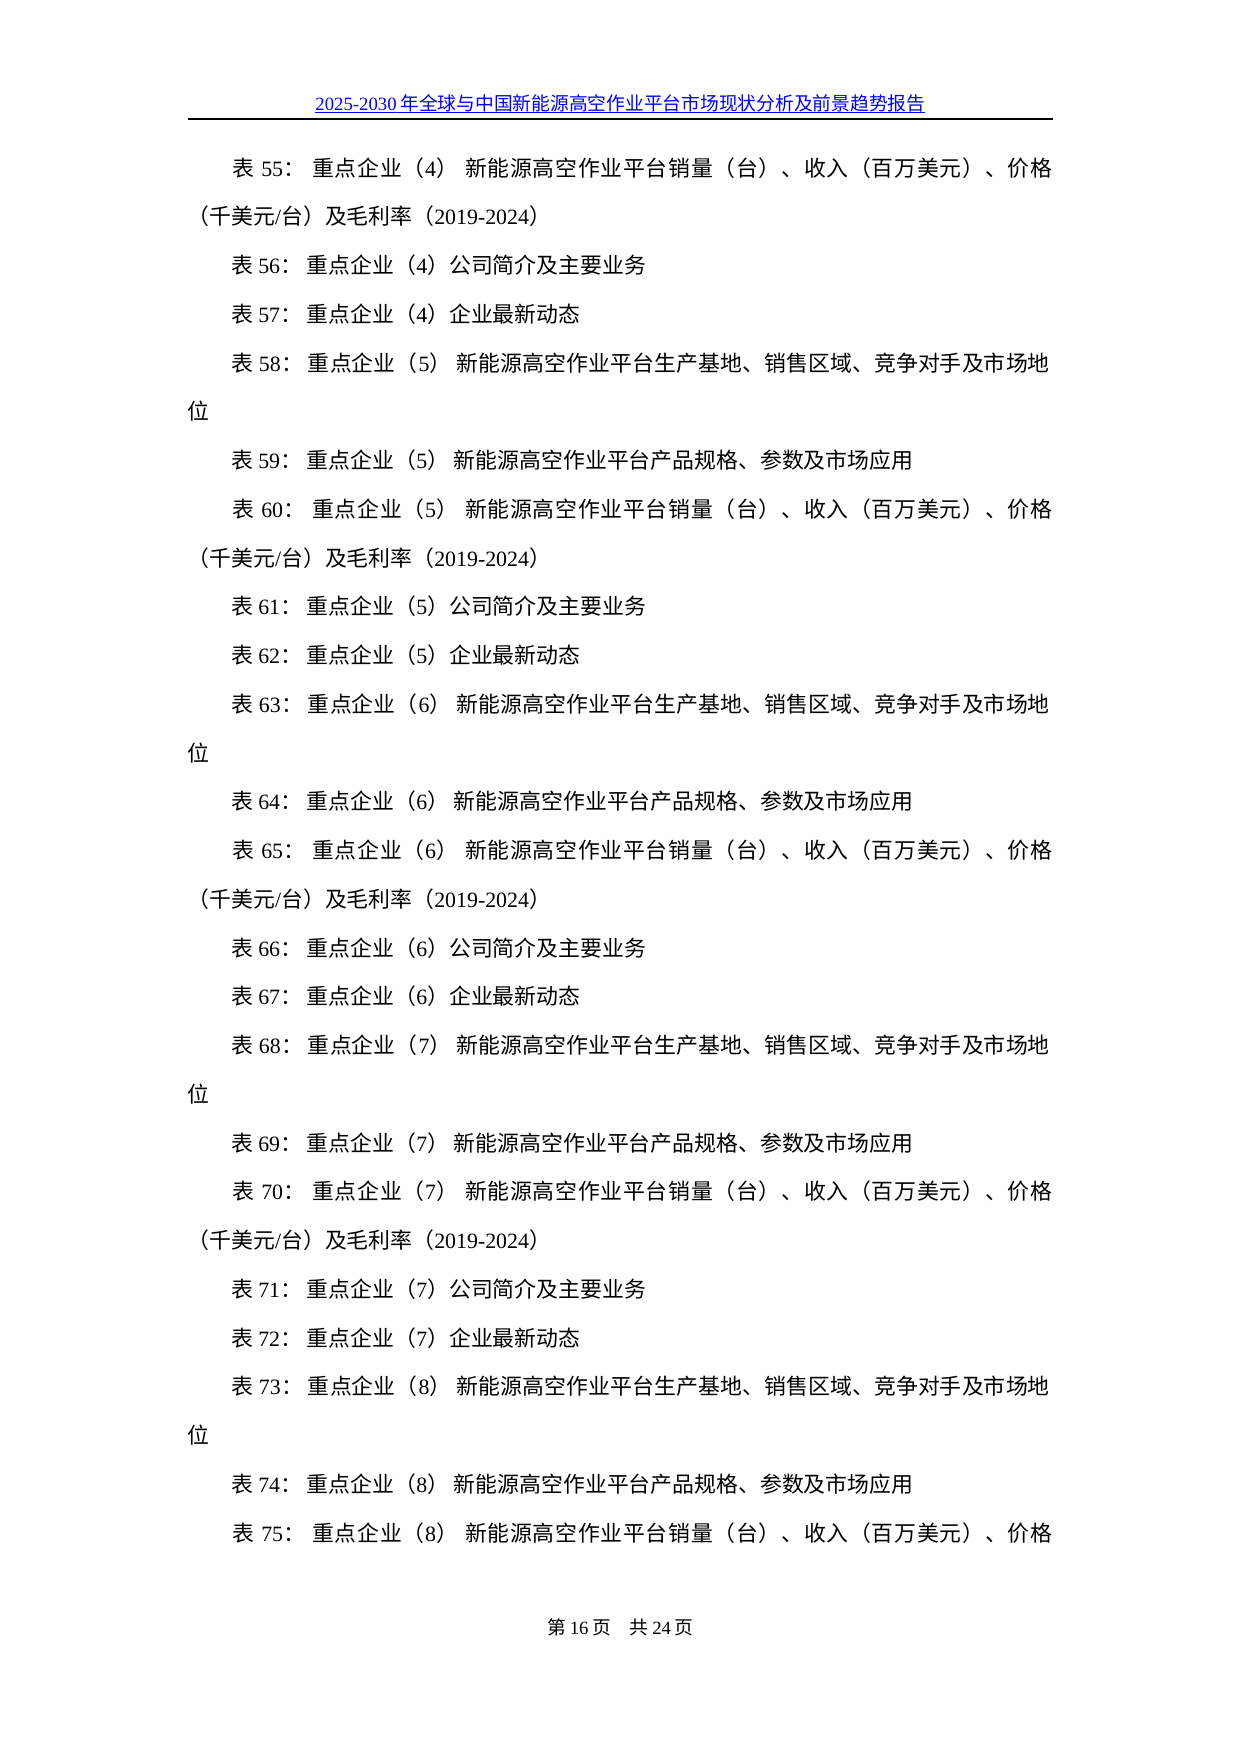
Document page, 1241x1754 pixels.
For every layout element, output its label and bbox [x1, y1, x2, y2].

text [187, 150, 1053, 1548]
